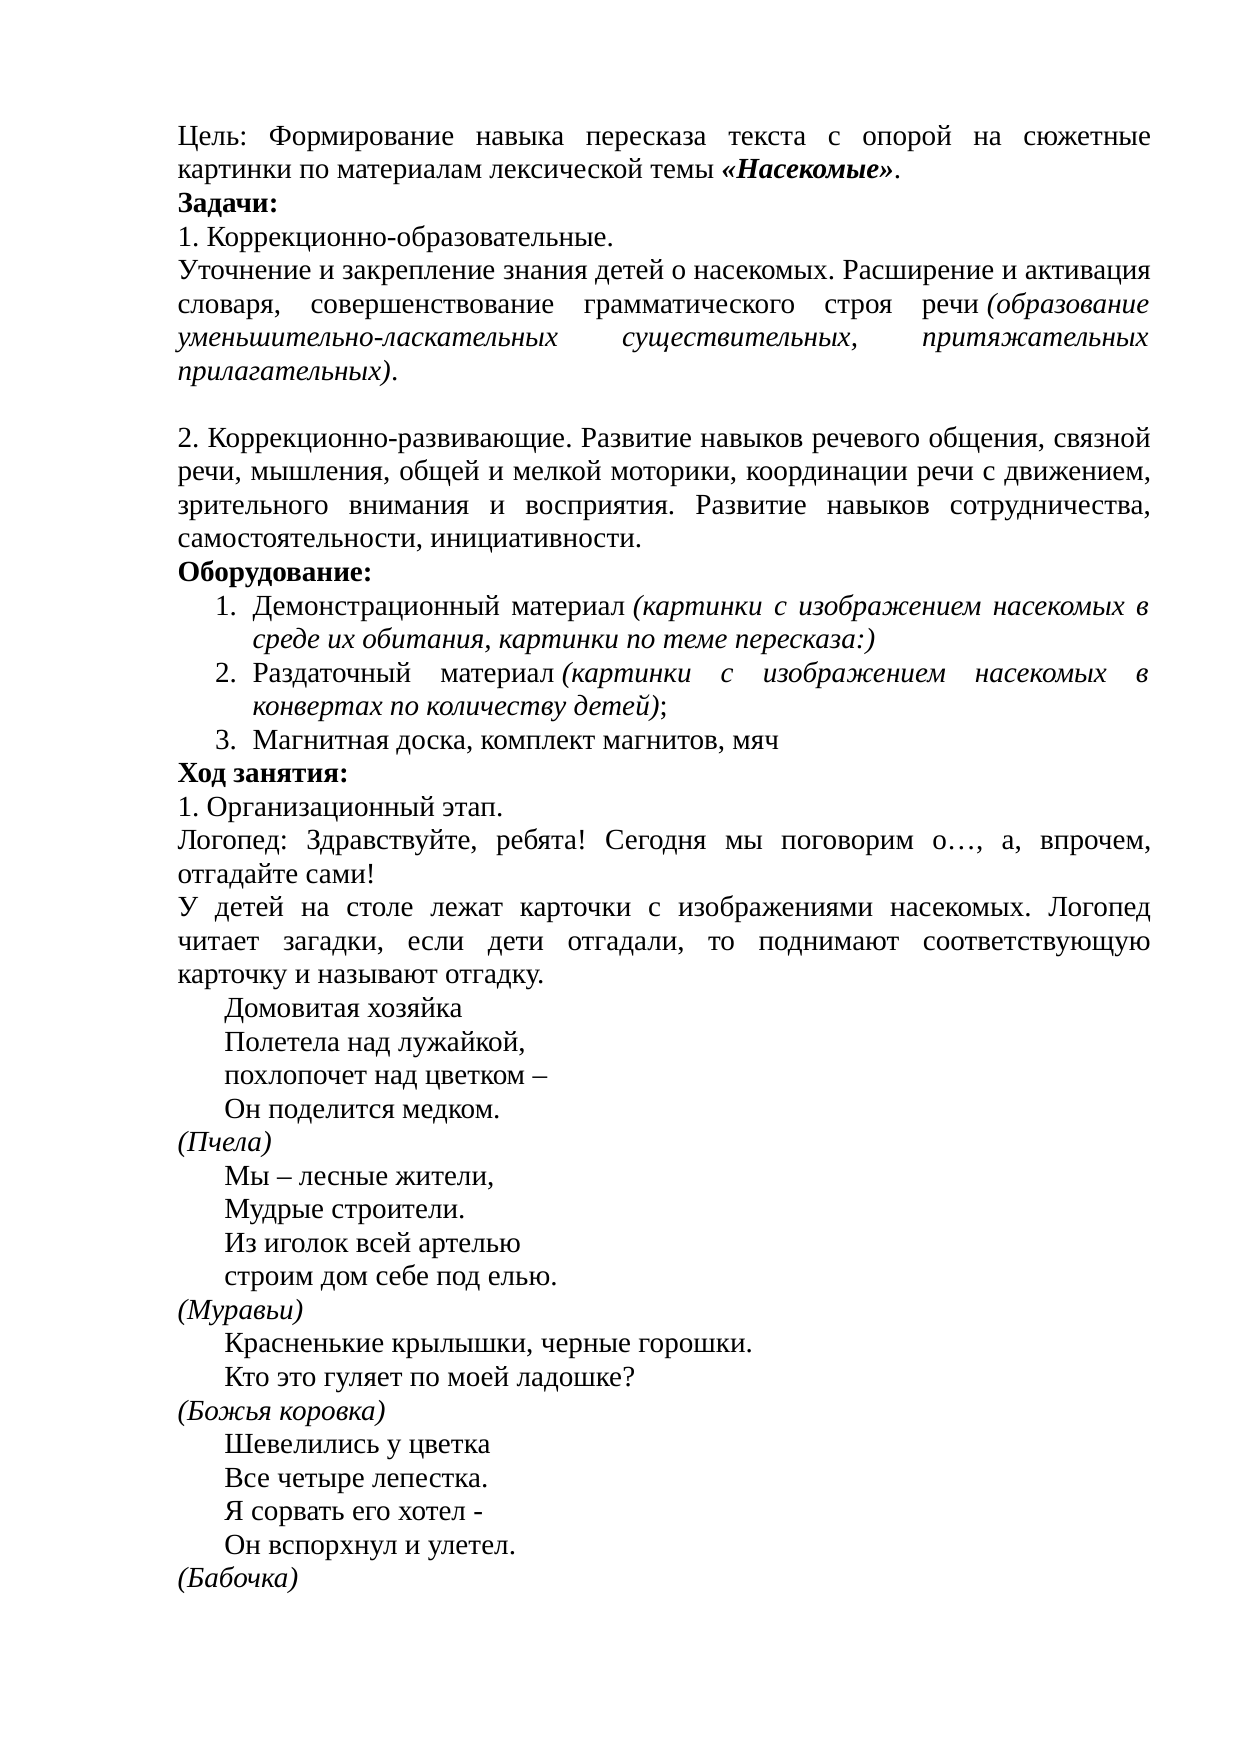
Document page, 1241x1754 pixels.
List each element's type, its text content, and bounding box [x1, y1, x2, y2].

text 2. Коррекционно-развивающие. Развитие навыков речевого общения, связной речи, мышления, общей и мелкой моторики, координации речи с движением, зрительного внимания и восприятия. Развитие навыков сотрудничества, самостоятельности, инициативности. [177, 420, 1152, 554]
text Красненькие крылышки, черные горошки. Кто это гуляет по моей ладошке? [224, 1326, 1152, 1393]
text Ход занятия: [177, 755, 1152, 789]
text Уточнение и закрепление знания детей о насекомых. Расширение и активация словаря, совершенствование грамматического строя речи (образование уменьшительно-ласкательных существительных, притяжательных прилагательных). [177, 252, 1152, 386]
text Цель: Формирование навыка пересказа текста с опорой на сюжетные картинки по материалам лексической темы «Насекомые». [177, 118, 1152, 185]
text Логопед: Здравствуйте, ребята! Сегодня мы поговорим о…, а, впрочем, отгадайте сами! [177, 822, 1152, 889]
text (Пчела) [177, 1124, 1152, 1158]
text Мы – лесные жители, Мудрые строители. Из иголок всей артелью строим дом себе под елью. [224, 1158, 1152, 1292]
list Демонстрационный материал (картинки с изображением насекомых в среде их обитания, картинки по теме пересказа:) [215, 588, 1152, 655]
text 1. Коррекционно-образовательные. [177, 219, 1152, 252]
text (Божья коровка) [177, 1393, 1152, 1426]
list Раздаточный материал (картинки с изображением насекомых в конвертах по количеству детей); [215, 655, 1152, 722]
text Оборудование: [177, 554, 1152, 588]
text Домовитая хозяйка Полетела над лужайкой, похлопочет над цветком – Он поделится медком. [224, 990, 1152, 1124]
text 1. Организационный этап. [177, 789, 1152, 822]
text Задачи: [177, 185, 1152, 219]
text Шевелились у цветка Все четыре лепестка. Я сорвать его хотел - Он вспорхнул и улетел. [224, 1426, 1152, 1560]
list Магнитная доска, комплект магнитов, мяч [215, 722, 1152, 755]
text (Муравьи) [177, 1292, 1152, 1326]
text У детей на столе лежат карточки с изображениями насекомых. Логопед читает загадки, если дети отгадали, то поднимают соответствующую карточку и называют отгадку. [177, 889, 1152, 990]
text (Бабочка) [177, 1560, 1152, 1594]
